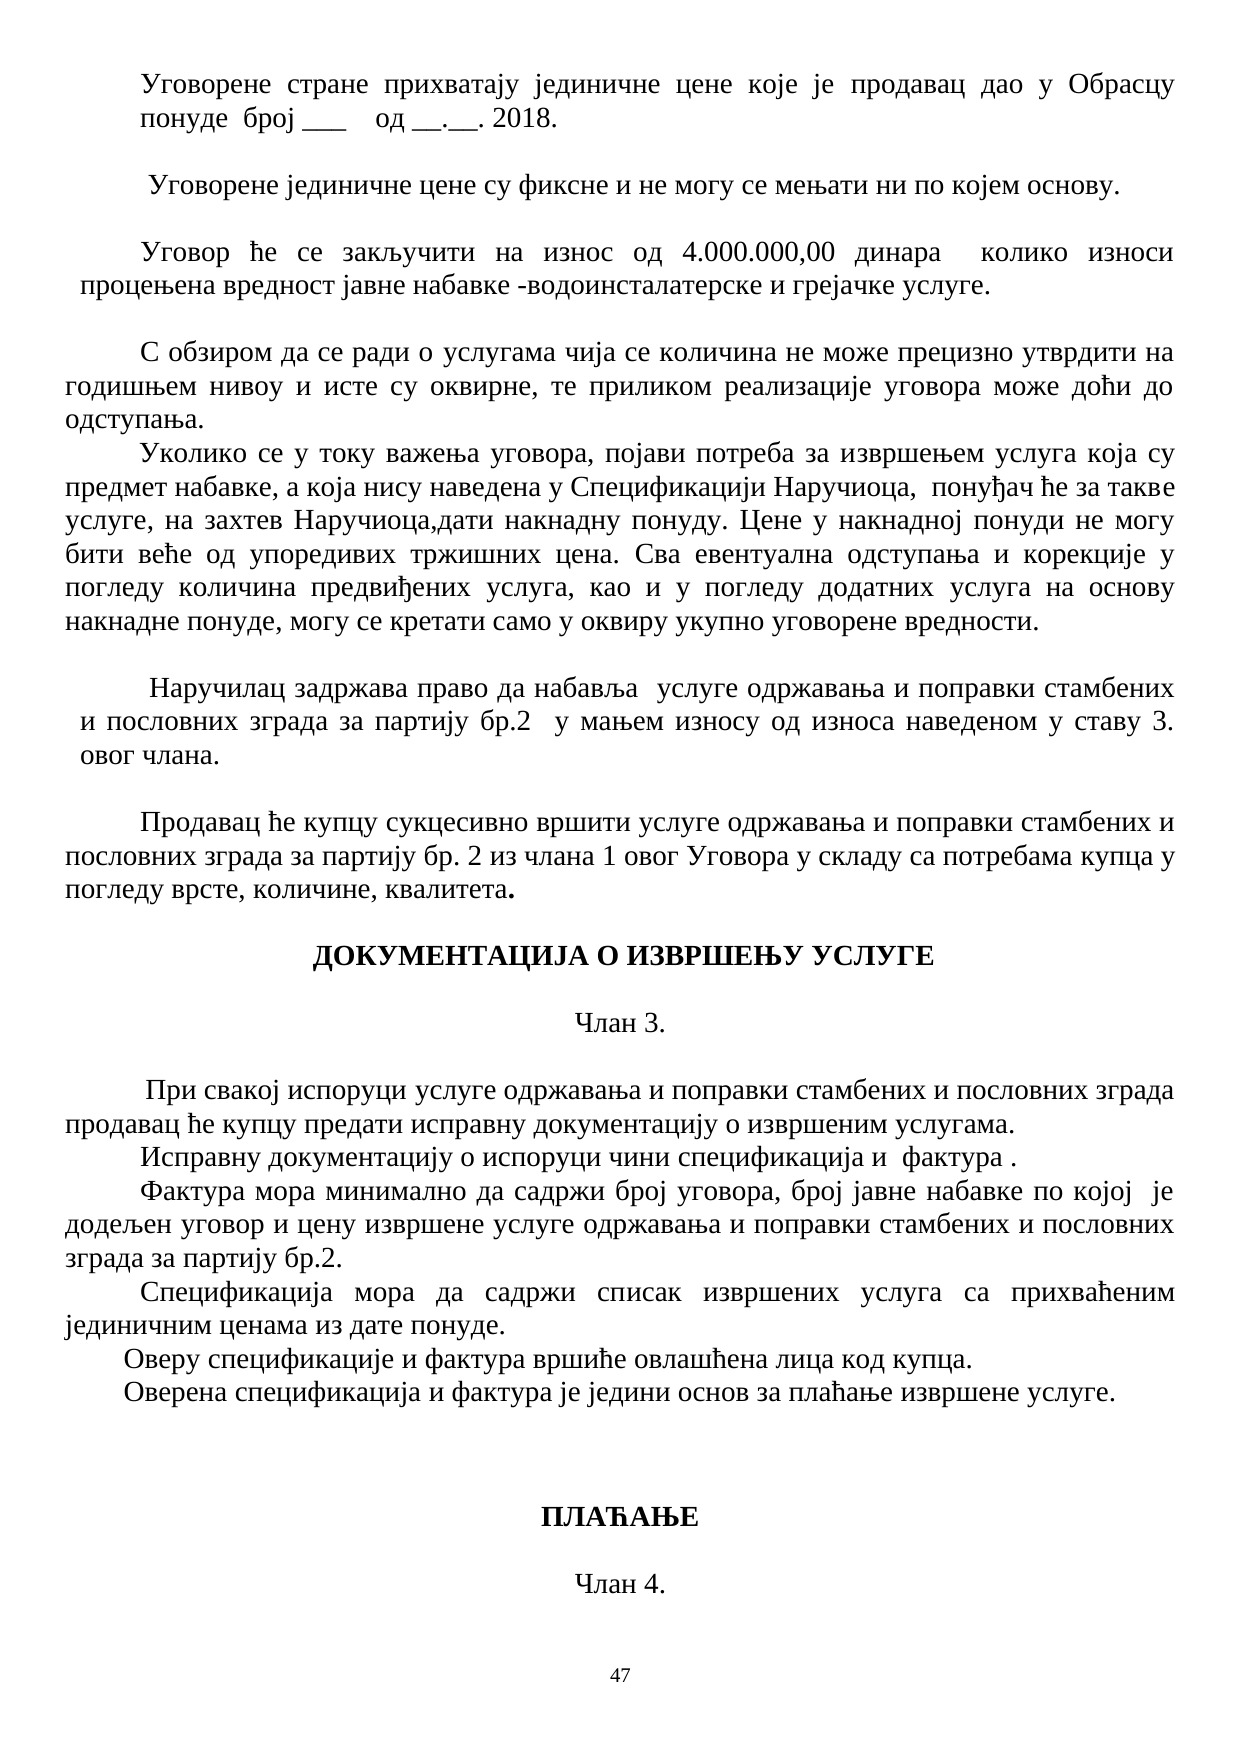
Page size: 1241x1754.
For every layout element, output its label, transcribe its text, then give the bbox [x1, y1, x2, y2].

text При свакој испоруци услуге одржавања и поправки стамбених и пословних зграда продавац ће купцу предати исправну документацију о извршеним услугама. [65, 1072, 1175, 1139]
text Уговорене стране прихватају јединичне цене које је продавац дао у Обрасцу понуде број ___ од __.__. 2018. [140, 66, 1175, 133]
text Оверу спецификације и фактура вршиће овлашћена лица код купца. [65, 1341, 1175, 1374]
text Наручилац задржава право да набавља услуге одржавања и поправки стамбених и пословних зграда за партију бр.2 у мањем износу од износа наведеном у ставу 3. овог члана. [80, 670, 1175, 771]
text Члан 4. [65, 1566, 1175, 1599]
text Члан 3. [65, 1005, 1175, 1039]
text Исправну документацију о испоруци чини спецификација и фактура . [65, 1139, 1175, 1173]
text Спецификација мора да садржи списак извршених услуга са прихваћеним јединичним ценама из дате понуде. [65, 1274, 1175, 1341]
text Уговор ће се закључити на износ од 4.000.000,00 динара колико износи процењена вредност јавне набавке -водоинсталатерске и грејачке услуге. [65, 234, 1175, 301]
text ПЛАЋАЊЕ [65, 1499, 1175, 1532]
text Уговорене јединичне цене су фиксне и не могу се мењати ни по којем основу. [80, 167, 1175, 200]
text Продавац ће купцу сукцесивно вршити услуге одржавања и поправки стамбених и пословних зграда за партију бр. 2 из члана 1 овог Уговора у складу са потребама купца у погледу врсте, количине, квалитета. [65, 804, 1175, 905]
text Фактура мора минимално да садржи број уговора, број јавне набавке по којој је додељен уговор и цену извршене услуге одржавања и поправки стамбених и пословних зграда за партију бр.2. [65, 1173, 1175, 1274]
text С обзиром да се ради о услугама чија се количина не може прецизно утврдити на годишњем нивоу и исте су оквирне, те приликом реализације уговора може доћи до одступања. [65, 334, 1175, 435]
text ДОКУМЕНТАЦИЈА О ИЗВРШЕЊУ УСЛУГЕ [65, 938, 1175, 972]
text Оверена спецификација и фактура је једини основ за плаћање извршене услуге. [65, 1374, 1175, 1408]
text Уколико се у току важења уговора, појави потреба за извршењем услуга која су предмет набавке, а која нису наведена у Спецификацији Наручиоца, понуђач ће за такве услуге, на захтев Наручиоца,дати накнадну понуду. Цене у накнадној понуди не могу бити веће од упоредивих тржишних цена. Сва евентуална одступања и корекције у погледу количина предвиђених услуга, као и у погледу додатних услуга на основу накнадне понуде, могу се кретати само у оквиру укупно уговорене вредности. [65, 435, 1175, 636]
